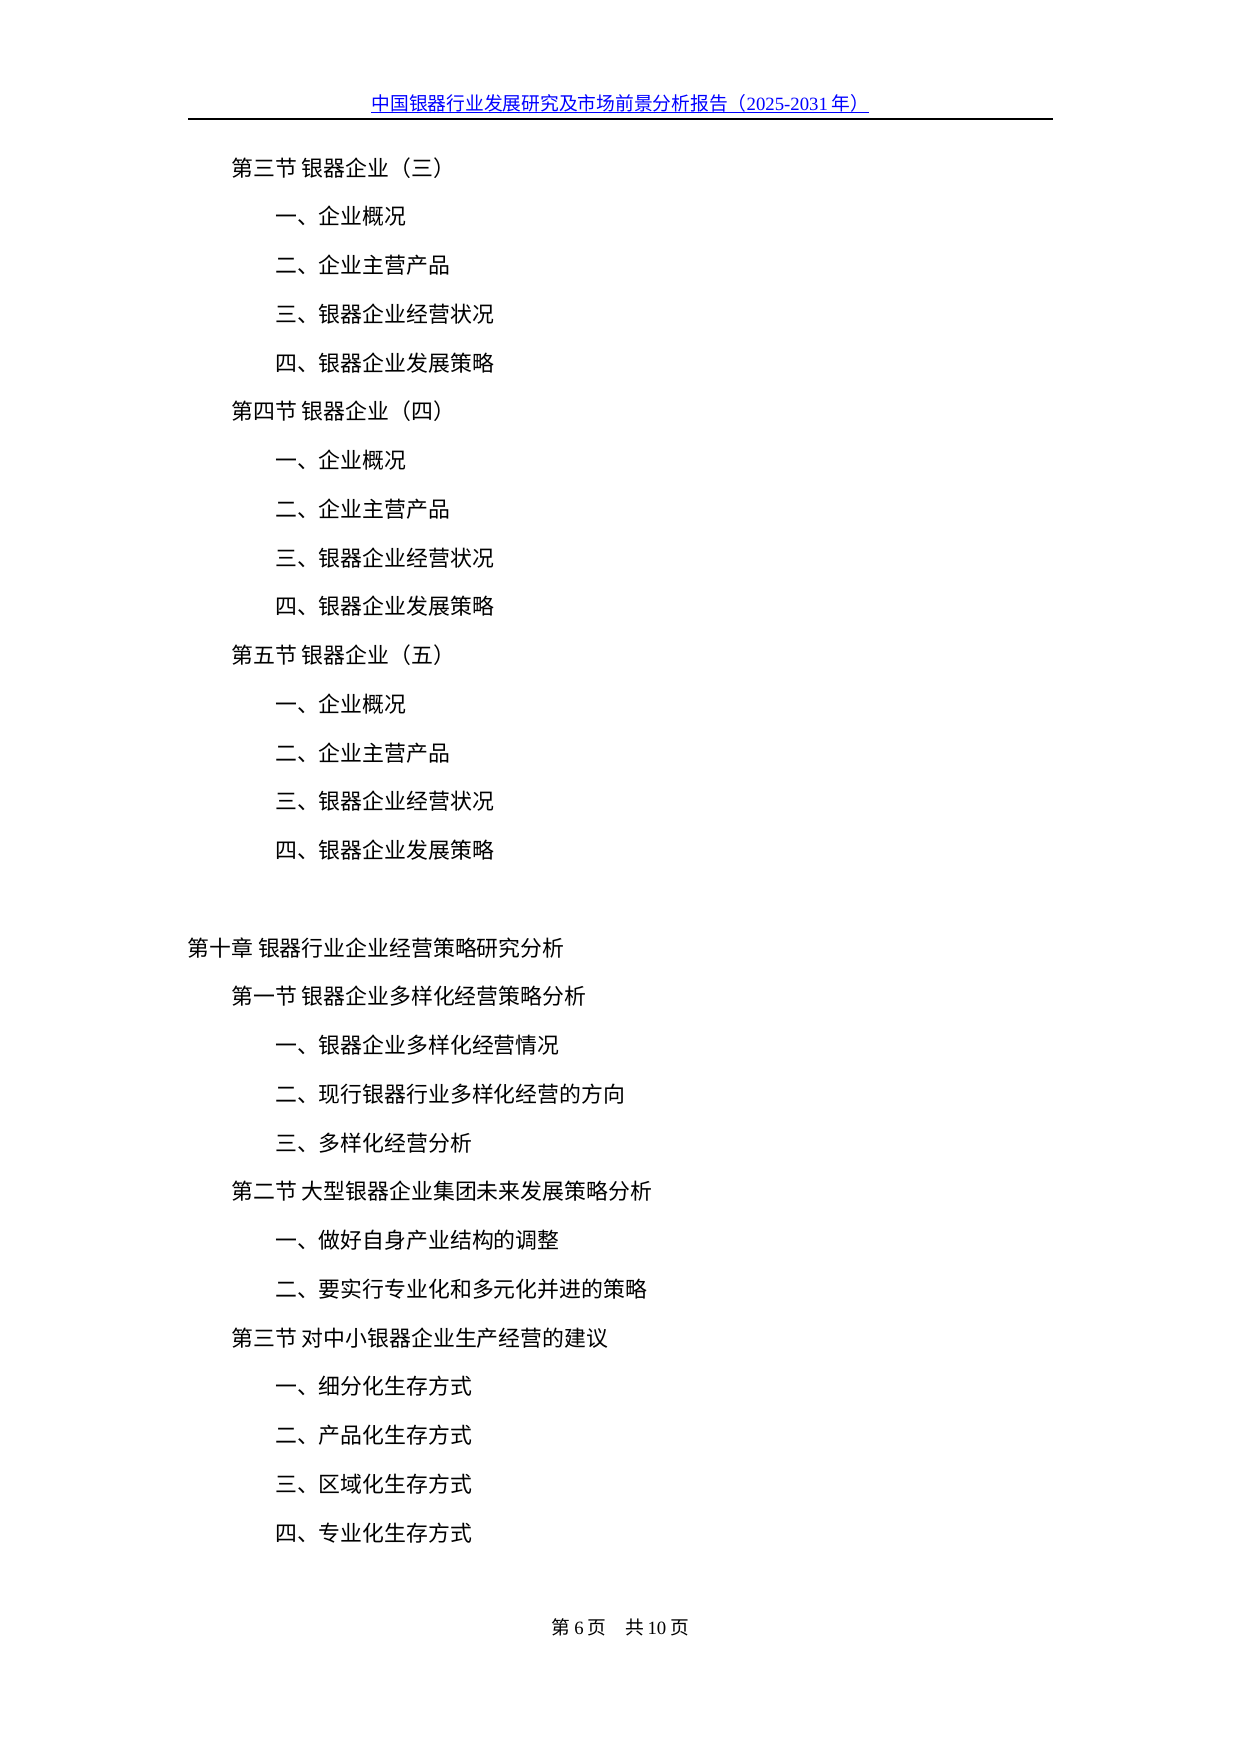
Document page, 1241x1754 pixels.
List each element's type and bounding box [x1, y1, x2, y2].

text [187, 150, 1053, 1548]
